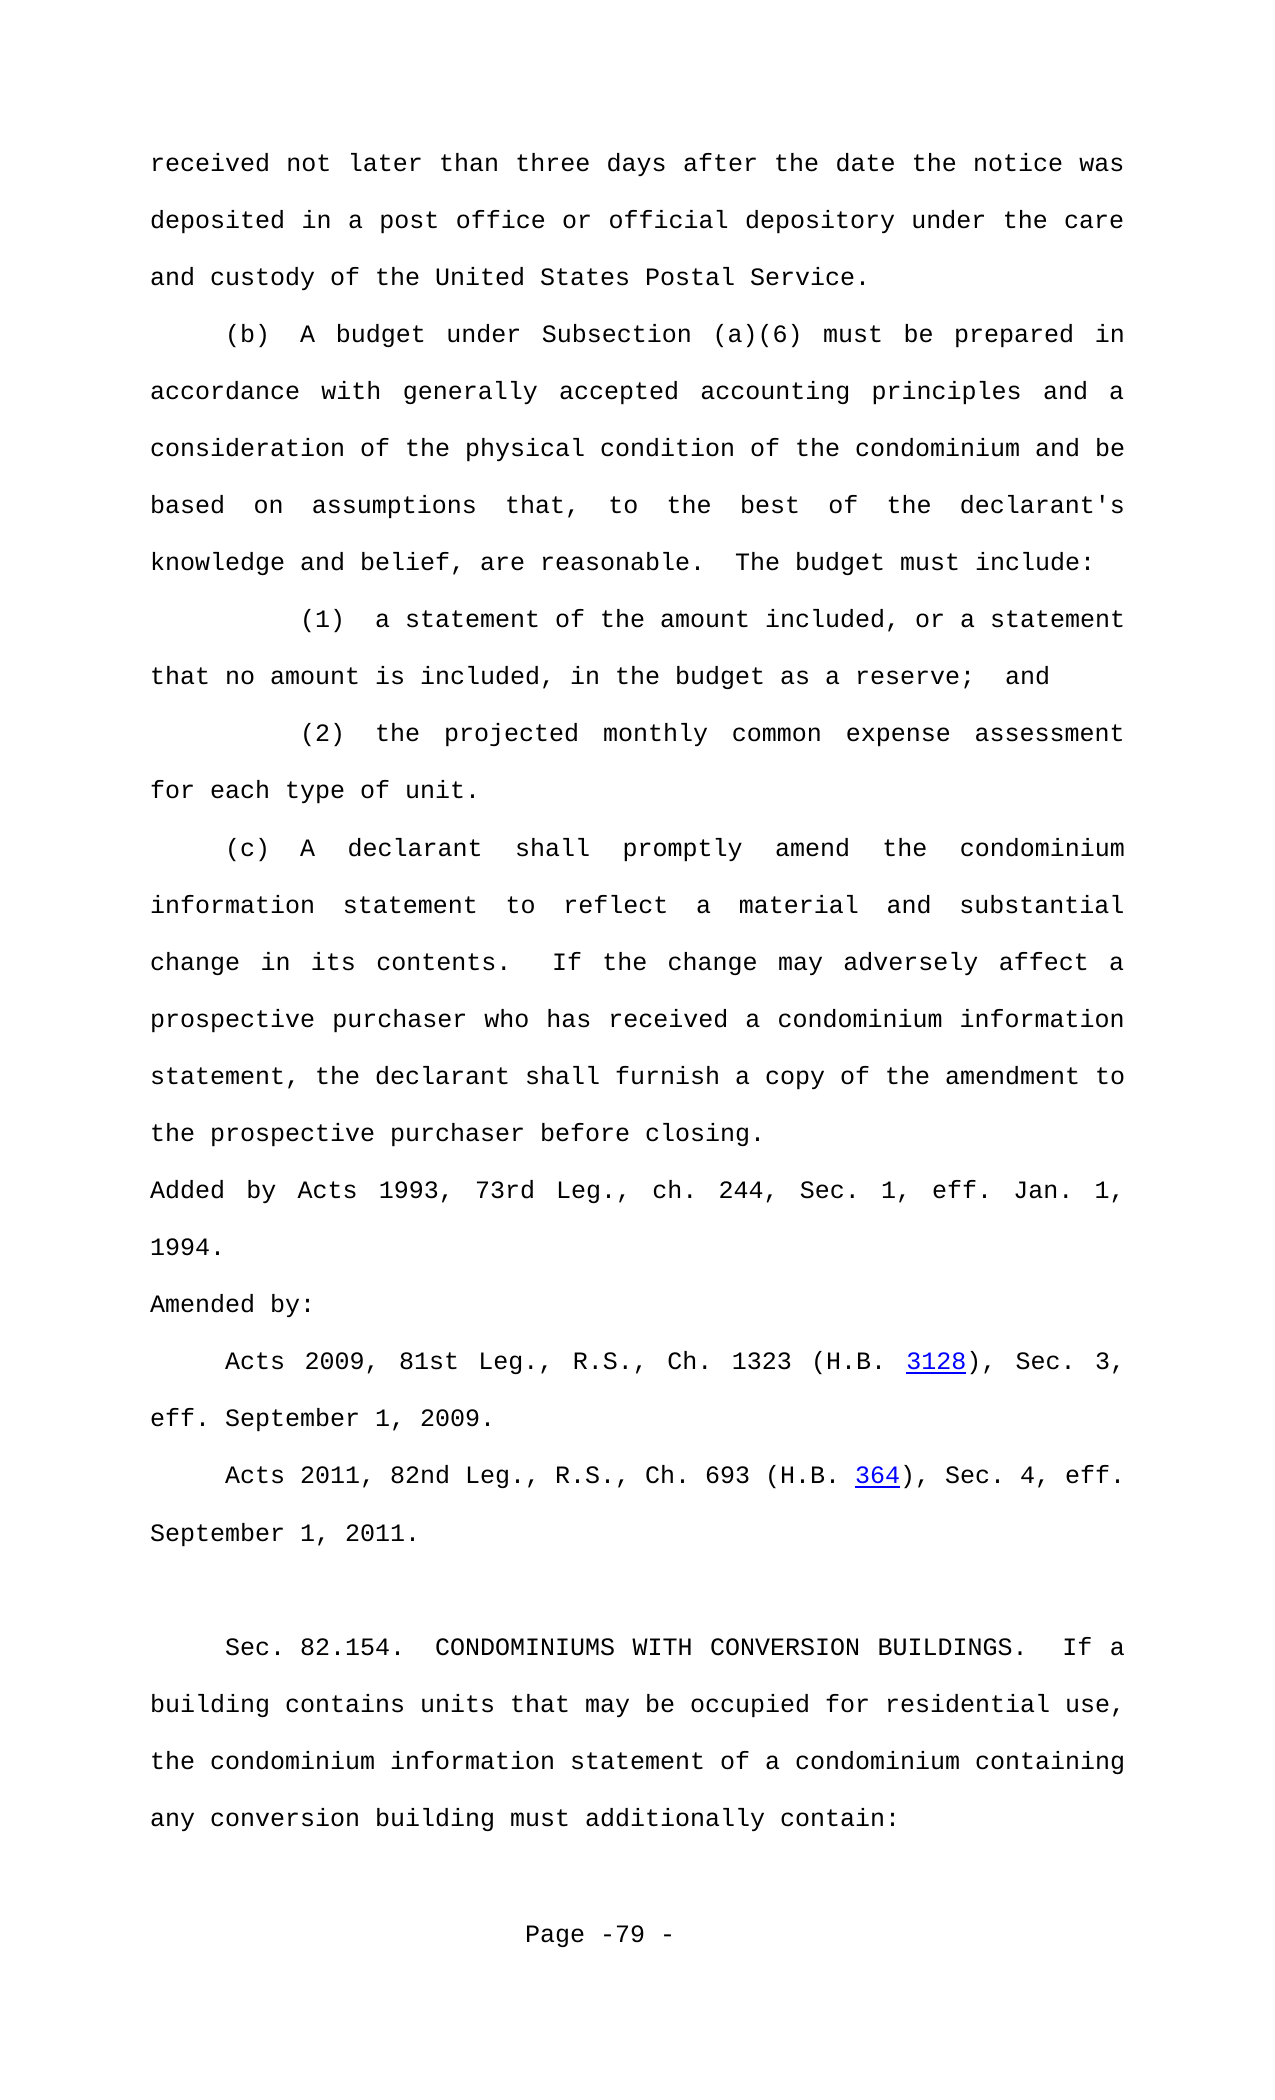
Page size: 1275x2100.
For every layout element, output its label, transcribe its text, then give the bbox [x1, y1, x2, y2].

text Acts 2009, 81st Leg., R.S., Ch. 1323 (H.B. 3128), Sec. 3, eff. September 1, 2009. [150, 1349, 1125, 1434]
text Acts 2011, 82nd Leg., R.S., Ch. 693 (H.B. 364), Sec. 4, eff. September 1, 2011. [150, 1463, 1125, 1548]
text (1) a statement of the amount included, or a statement that no amount is included, in the budget as a reserve; and [150, 607, 1125, 692]
text Amended by: [150, 1292, 1125, 1320]
text Sec. 82.154. CONDOMINIUMS WITH CONVERSION BUILDINGS. If a building contains units that may be occupied for residential use, the condominium information statement of a condominium containing any conversion building must additionally contain: [150, 1634, 1125, 1834]
text (2) the projected monthly common expense assessment for each type of unit. [150, 721, 1125, 806]
text (c) A declarant shall promptly amend the condominium information statement to reflect a material and substantial change in its contents. If the change may adversely affect a prospective purchaser who has received a condominium information statement, the declarant shall furnish a copy of the amendment to the prospective purchaser before closing. [150, 835, 1125, 1149]
text (b) A budget under Subsection (a)(6) must be prepared in accordance with generally accepted accounting principles and a consideration of the physical condition of the condominium and be based on assumptions that, to the best of the declarant's knowledge and belief, are reasonable. The budget must include: [150, 321, 1125, 578]
text Added by Acts 1993, 73rd Leg., ch. 244, Sec. 1, eff. Jan. 1, 1994. [150, 1177, 1125, 1263]
